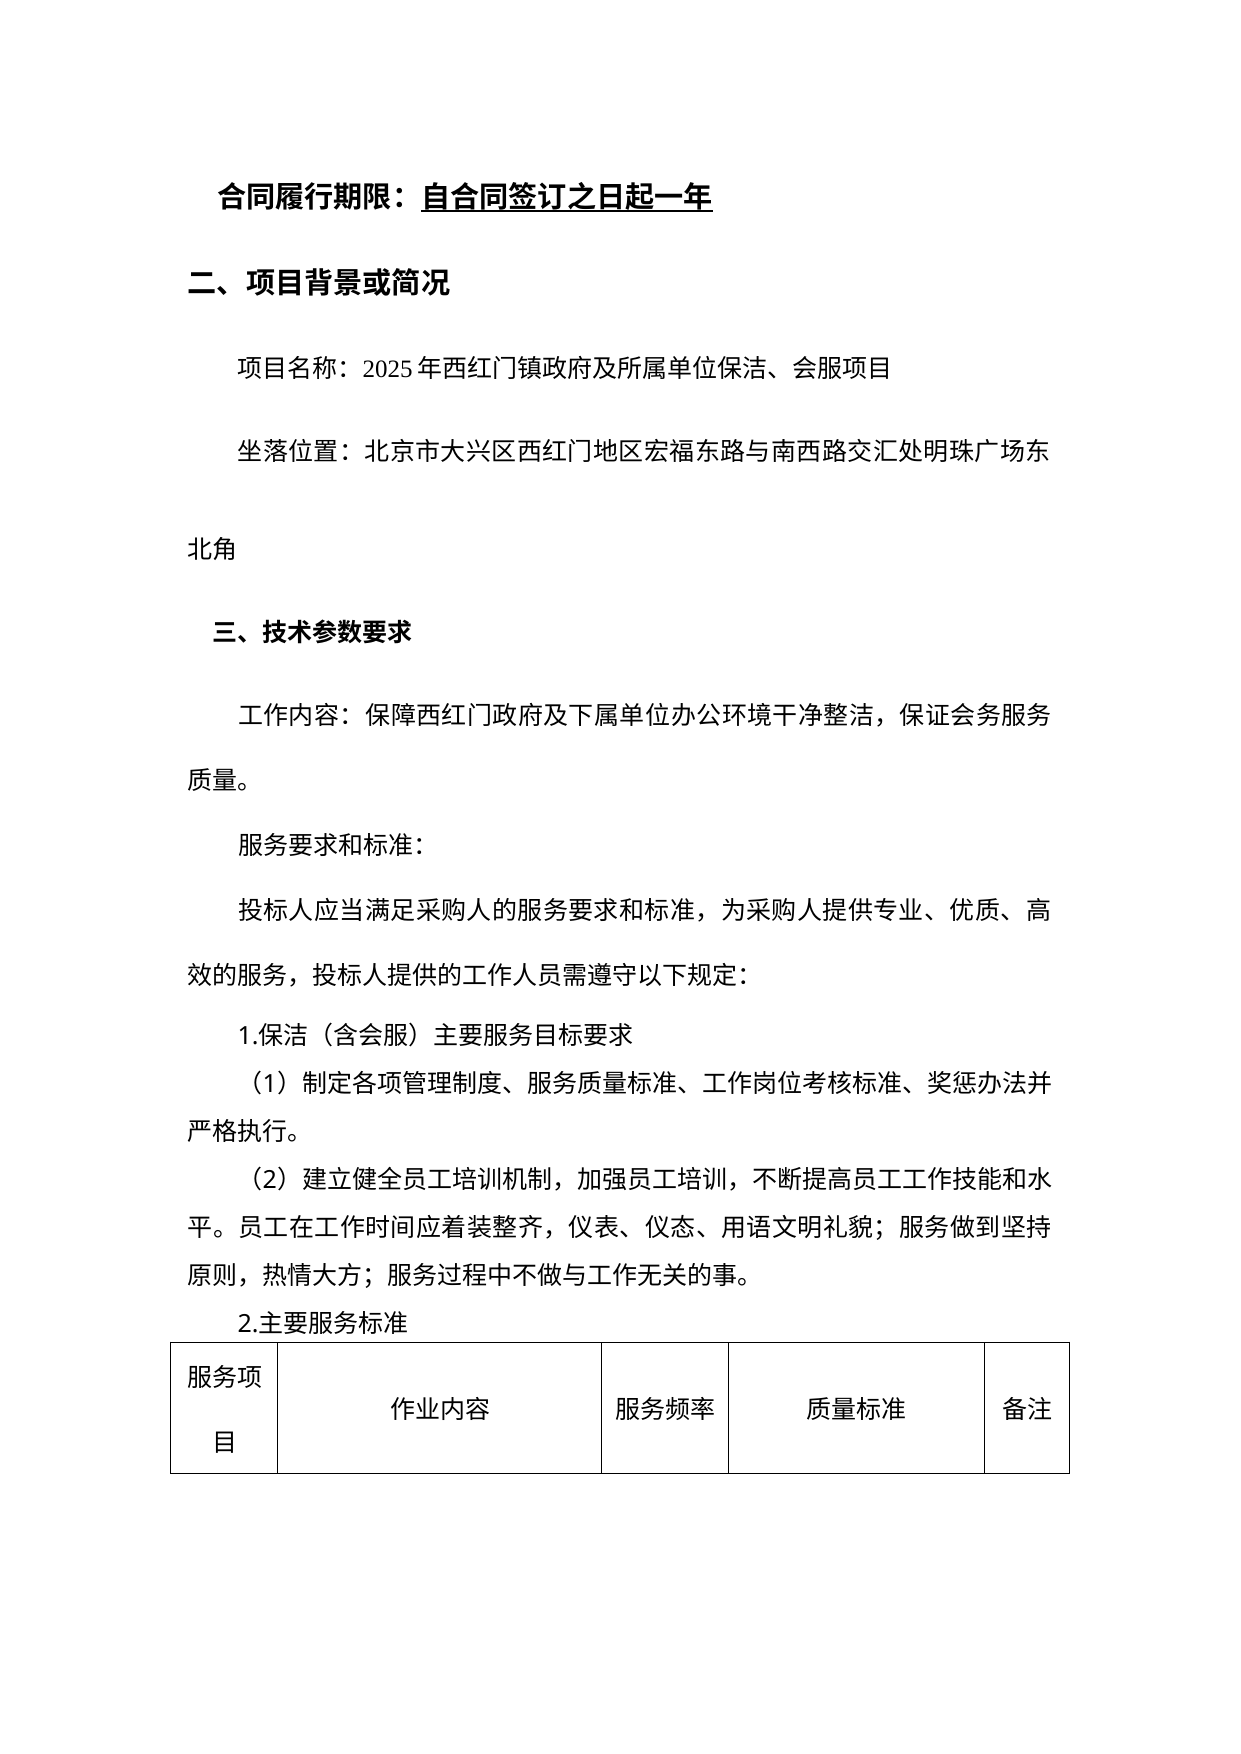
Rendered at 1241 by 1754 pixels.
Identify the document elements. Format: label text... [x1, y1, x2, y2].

text 1.保洁（含会服）主要服务目标要求 [187, 1006, 1053, 1054]
text 坐落位置：北京市大兴区西红门地区宏福东路与南西路交汇处明珠广场东北角 [187, 417, 1053, 580]
list 三、技术参数要求 [187, 598, 1053, 663]
text 服务要求和标准： [187, 811, 1053, 876]
text 工作内容：保障西红门政府及下属单位办公环境干净整洁，保证会务服务质量。 [187, 681, 1053, 811]
table_header 备注 [985, 1343, 1069, 1473]
text 项目名称：2025年西红门镇政府及所属单位保洁、会服项目 [187, 334, 1053, 399]
table_header 服务项目 [171, 1343, 277, 1473]
text 2.主要服务标准 [187, 1294, 1053, 1342]
text （1）制定各项管理制度、服务质量标准、工作岗位考核标准、奖惩办法并严格执行。 [187, 1054, 1053, 1150]
table_header 作业内容 [278, 1343, 601, 1473]
text 二、项目背景或简况 [187, 248, 1053, 313]
table_header 质量标准 [729, 1343, 984, 1473]
table_header 服务频率 [602, 1343, 728, 1473]
text 合同履行期限：自合同签订之日起一年 [187, 162, 1053, 227]
text （2）建立健全员工培训机制，加强员工培训，不断提高员工工作技能和水平。员工在工作时间应着装整齐，仪表、仪态、用语文明礼貌；服务做到坚持原则，热情大方；服务过程中不做与工作无关的事。 [187, 1150, 1053, 1294]
text 投标人应当满足采购人的服务要求和标准，为采购人提供专业、优质、高效的服务，投标人提供的工作人员需遵守以下规定： [187, 876, 1053, 1006]
